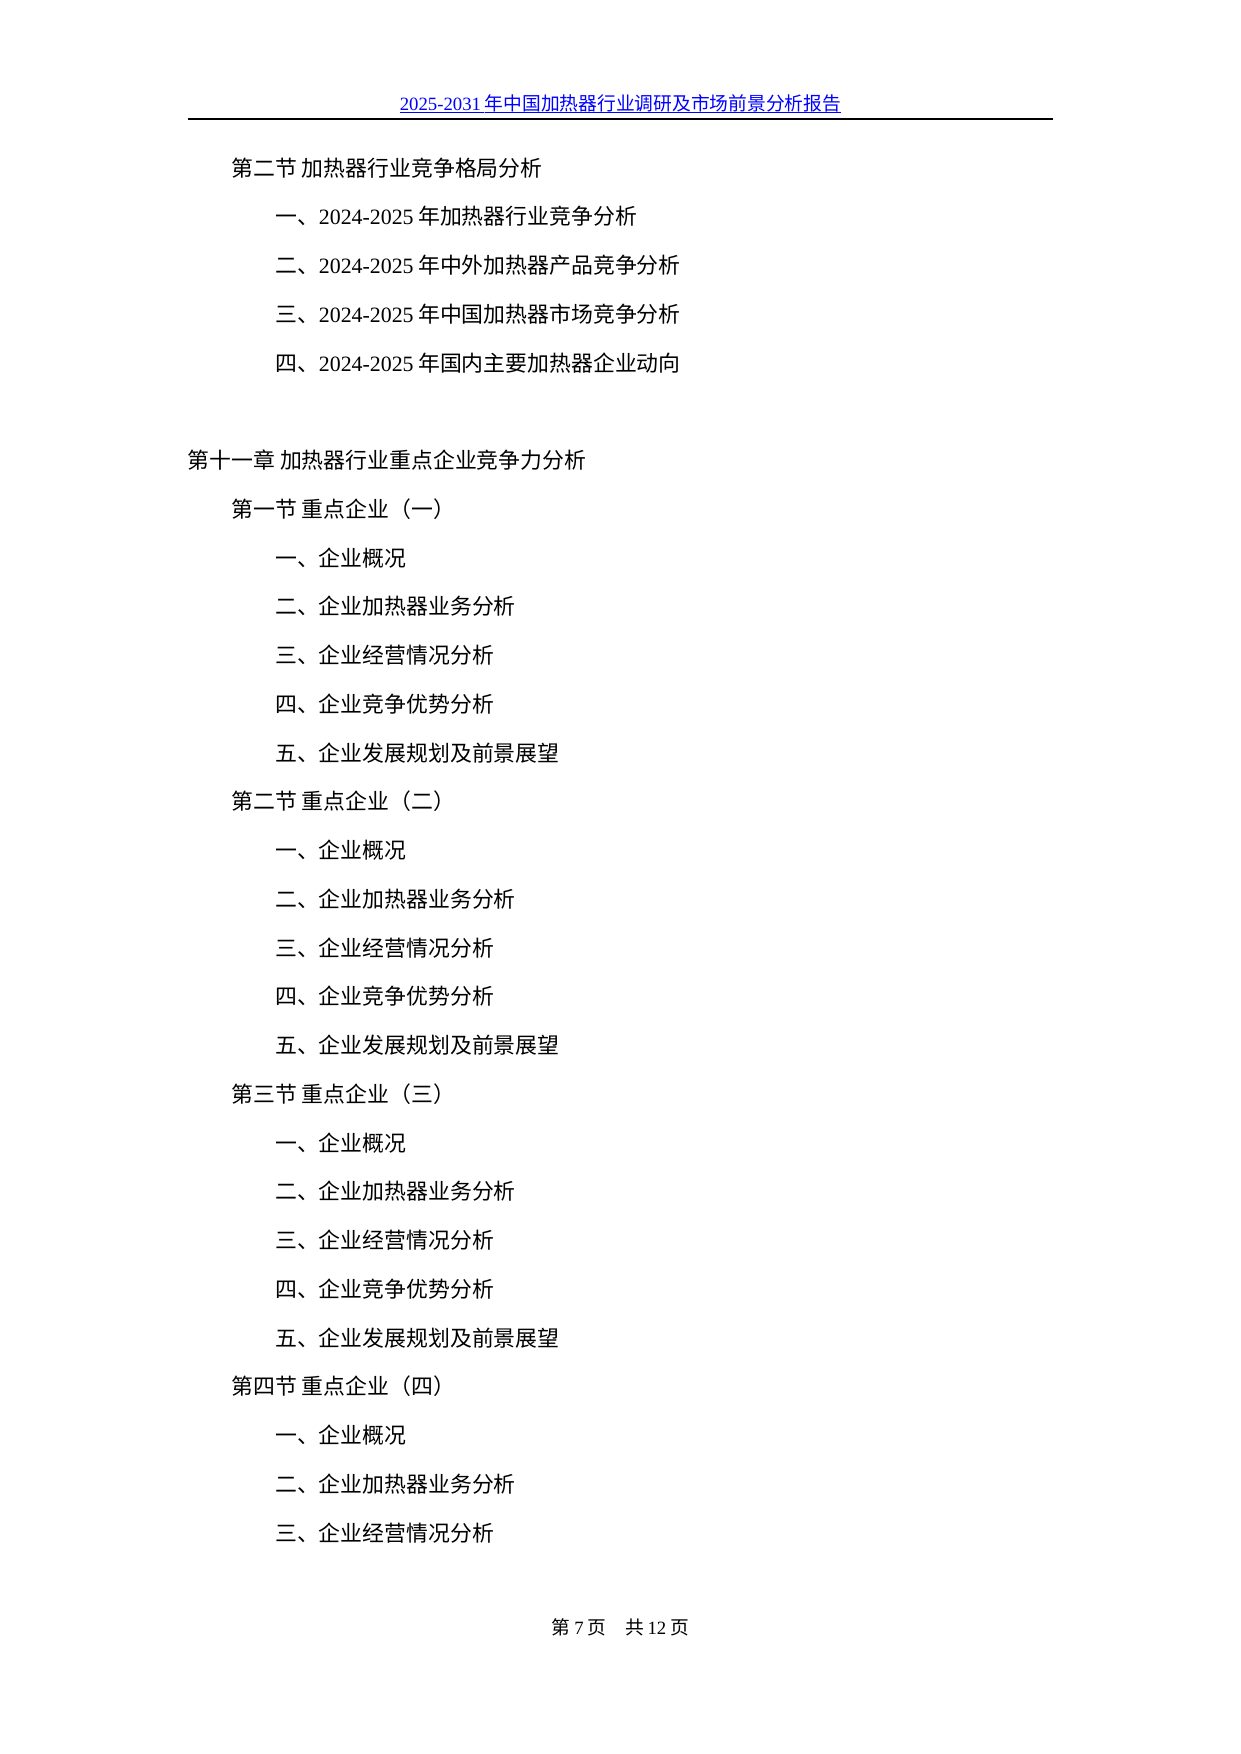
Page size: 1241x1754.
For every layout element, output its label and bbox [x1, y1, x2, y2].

text [187, 150, 1053, 1548]
